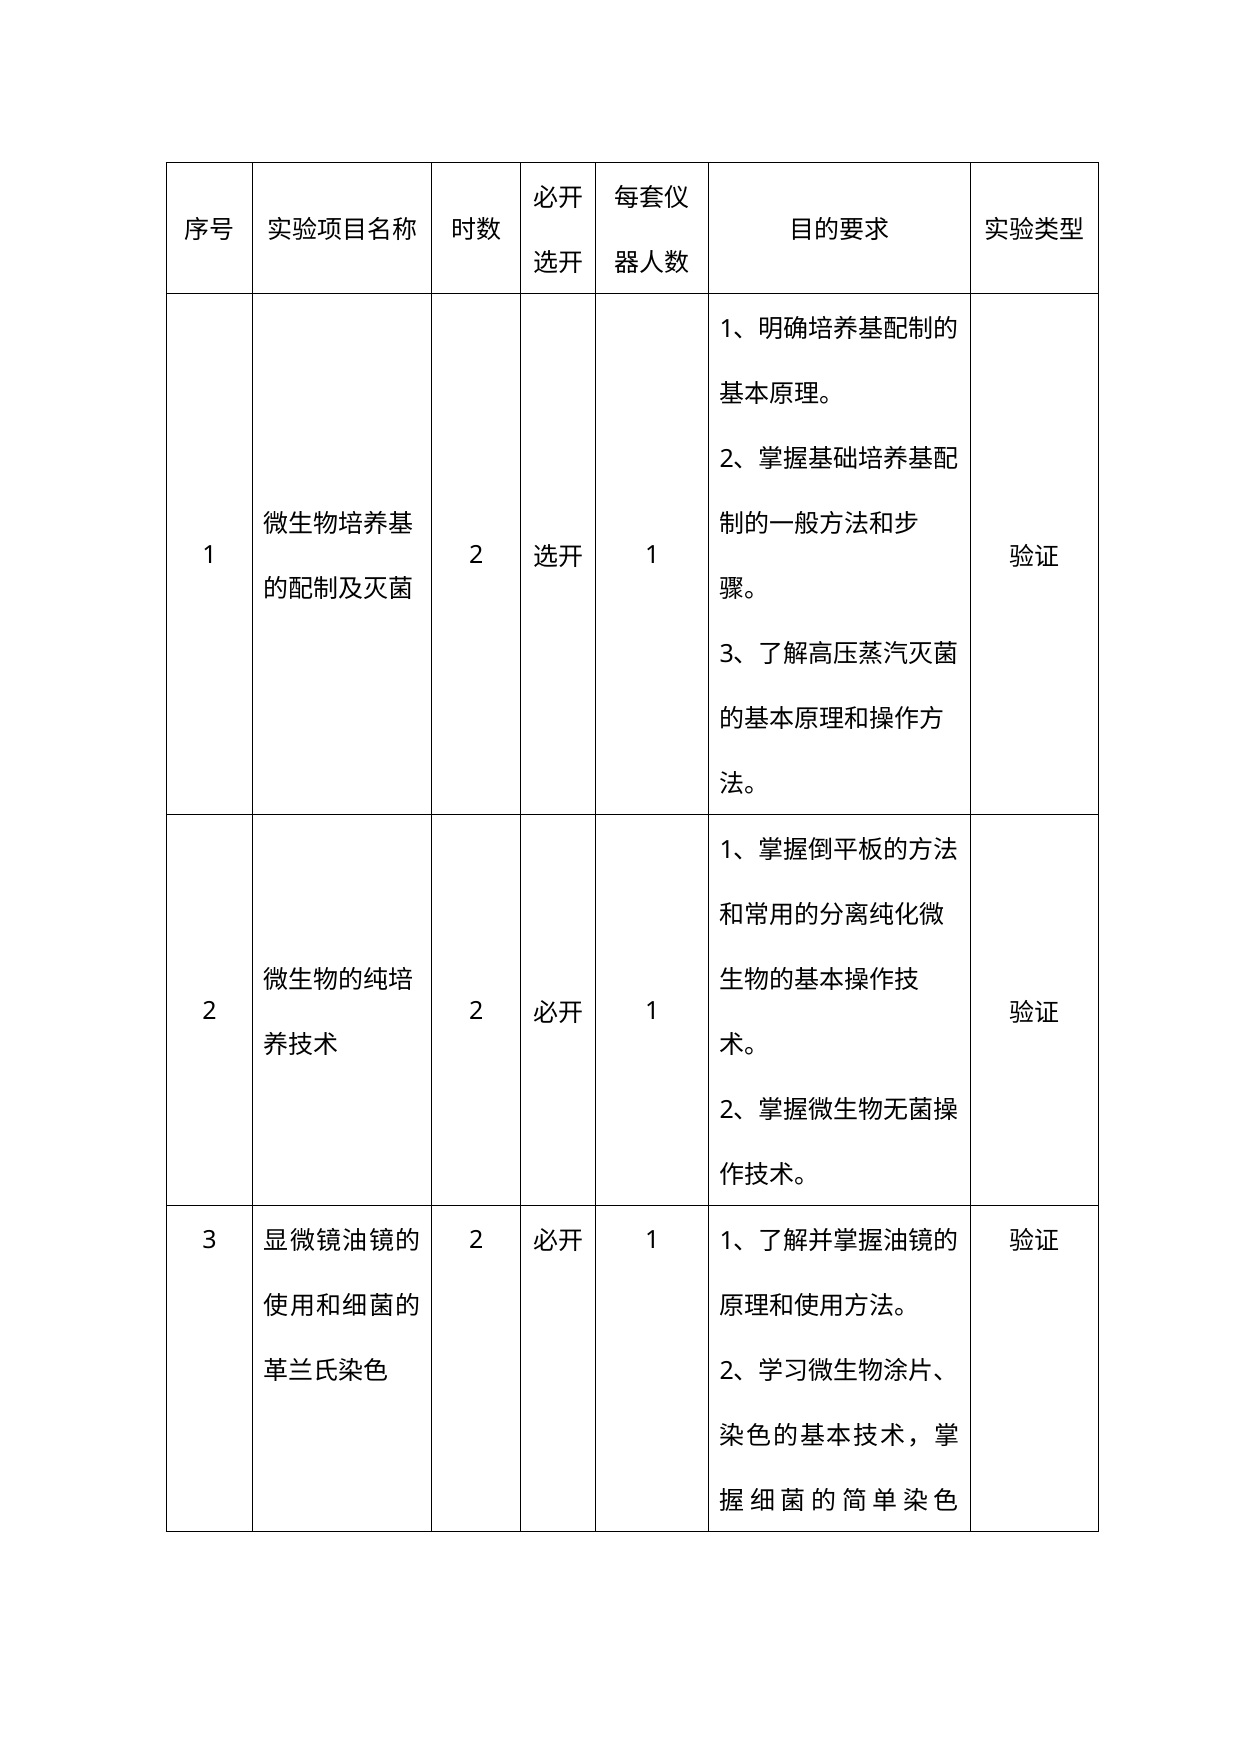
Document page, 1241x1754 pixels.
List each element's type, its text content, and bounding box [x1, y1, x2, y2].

table_cell 必开 [521, 815, 595, 1205]
table_cell 1、掌握倒平板的方法和常用的分离纯化微生物的基本操作技术。 2、掌握微生物无菌操作技术。 [709, 815, 970, 1205]
table_header 时数 [432, 163, 520, 293]
table_header 目的要求 [709, 163, 970, 293]
table_cell 1 [596, 1206, 708, 1531]
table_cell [709, 1206, 970, 1531]
table_header 每套仪器人数 [596, 163, 708, 293]
table_cell 2 [167, 815, 252, 1205]
table_header 必开 选开 [521, 163, 595, 293]
table_cell 验证 [971, 1206, 1098, 1531]
table_header 实验类型 [971, 163, 1098, 293]
table_cell 2 [432, 815, 520, 1205]
table_cell 验证 [971, 294, 1098, 814]
table_cell 选开 [521, 294, 595, 814]
table_cell 1、明确培养基配制的基本原理。 2、掌握基础培养基配制的一般方法和步骤。 3、了解高压蒸汽灭菌的基本原理和操作方法。 [709, 294, 970, 814]
table_header 实验项目名称 [253, 163, 431, 293]
table_cell 3 [167, 1206, 252, 1531]
table_cell 2 [432, 294, 520, 814]
table_header 序号 [167, 163, 252, 293]
table_cell 2 [432, 1206, 520, 1531]
table_cell 显微镜油镜的使用和细菌的革兰氏染色 [253, 1206, 431, 1531]
table_cell 1 [167, 294, 252, 814]
table_cell 必开 [521, 1206, 595, 1531]
table_cell 1 [596, 294, 708, 814]
table_cell 验证 [971, 815, 1098, 1205]
table_cell 1 [596, 815, 708, 1205]
table_cell 微生物培养基的配制及灭菌 [253, 294, 431, 814]
table_cell 微生物的纯培养技术 [253, 815, 431, 1205]
